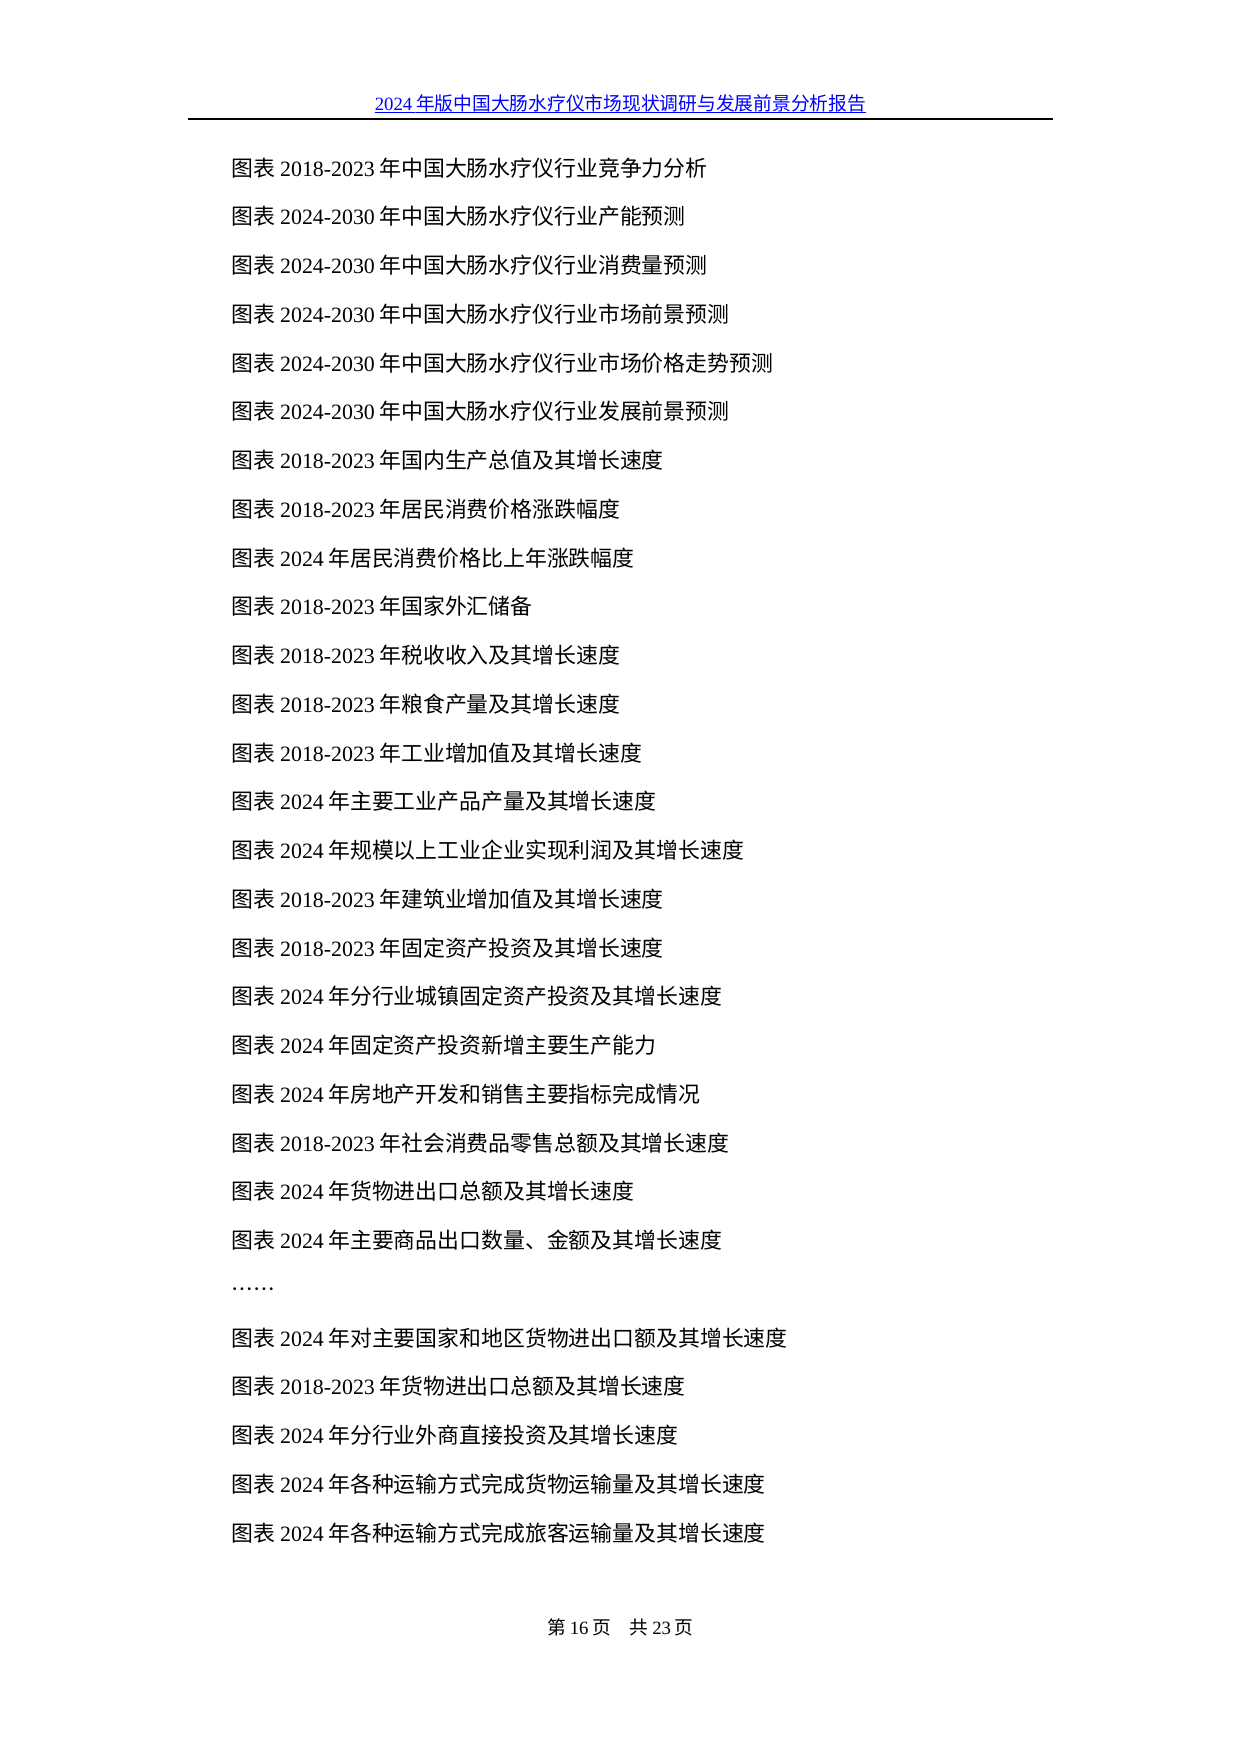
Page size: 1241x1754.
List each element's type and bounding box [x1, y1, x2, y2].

text [187, 150, 1053, 1548]
